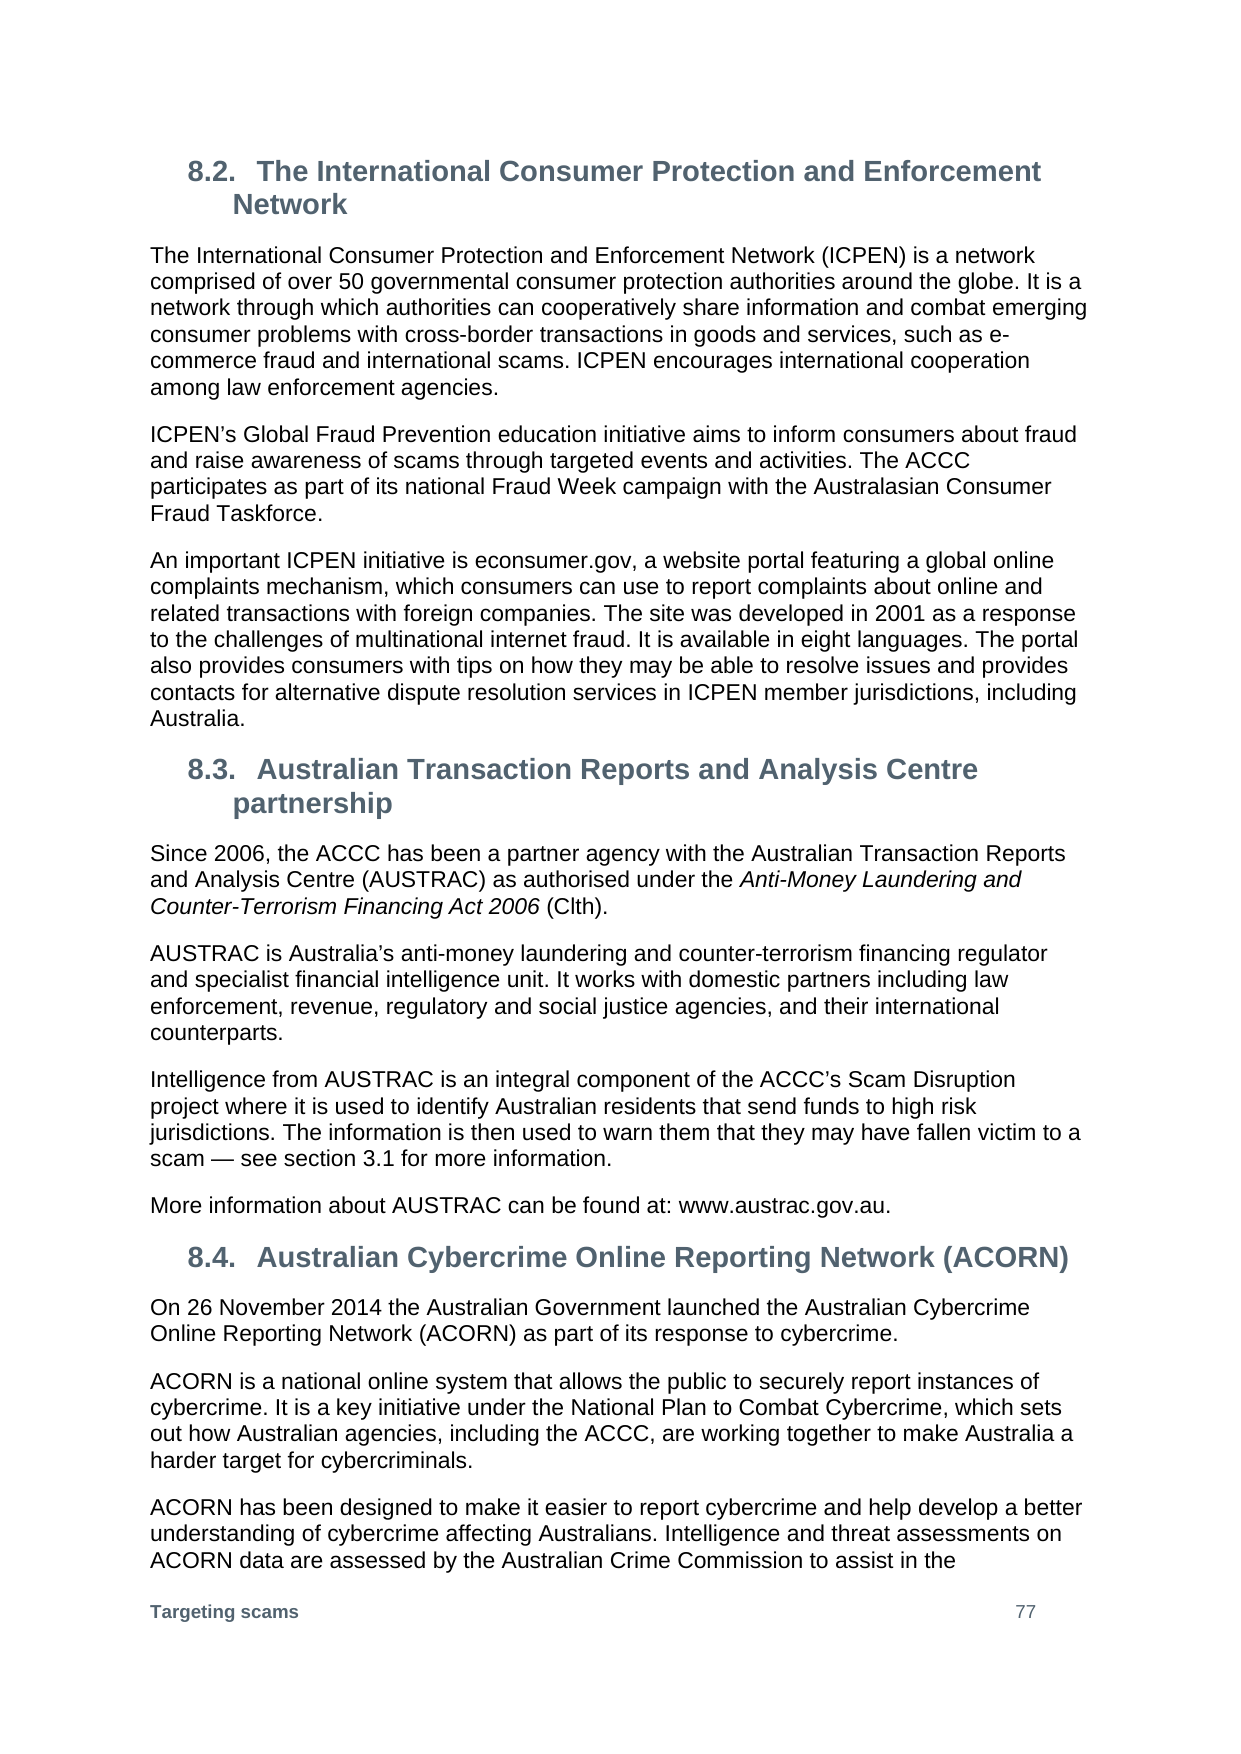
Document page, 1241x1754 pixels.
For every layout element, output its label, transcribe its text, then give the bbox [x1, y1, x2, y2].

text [150, 1494, 1090, 1573]
text Intelligence from AUSTRAC is an integral component of the ACCC’s Scam Disruption project where it is used to identify Australian residents that send funds to high risk jurisdictions. The information is then used to warn them that they may have fallen victim to a scam — see section 3.1 for more information. [150, 1066, 1090, 1172]
text ICPEN’s Global Fraud Prevention education initiative aims to inform consumers about fraud and raise awareness of scams through targeted events and activities. The ACCC participates as part of its national Fraud Week campaign with the Australasian Consumer Fraud Taskforce. [150, 421, 1090, 526]
text Australian Cybercrime Online Reporting Network (ACORN) [187, 1240, 1090, 1273]
text More information about AUSTRAC can be found at: www.austrac.gov.au. [150, 1192, 1090, 1219]
text On 26 November 2014 the Australian Government launched the Australian Cybercrime Online Reporting Network (ACORN) as part of its response to cybercrime. [150, 1294, 1090, 1347]
text The International Consumer Protection and Enforcement Network [187, 154, 1090, 221]
text AUSTRAC is Australia’s anti-money laundering and counter-terrorism financing regulator and specialist financial intelligence unit. It works with domestic partners including law enforcement, revenue, regulatory and social justice agencies, and their international counterparts. [150, 940, 1090, 1045]
text An important ICPEN initiative is econsumer.gov, a website portal featuring a global online complaints mechanism, which consumers can use to report complaints about online and related transactions with foreign companies. The site was developed in 2001 as a response to the challenges of multinational internet fraud. It is available in eight languages. The portal also provides consumers with tips on how they may be able to resolve issues and provides contacts for alternative dispute resolution services in ICPEN member jurisdictions, including Australia. [150, 547, 1090, 731]
text Since 2006, the ACCC has been a partner agency with the Australian Transaction Reports and Analysis Centre (AUSTRAC) as authorised under the Anti-Money Laundering and Counter-Terrorism Financing Act 2006 (Clth). [150, 840, 1090, 919]
text Australian Transaction Reports and Analysis Centre partnership [187, 752, 1090, 819]
text ACORN is a national online system that allows the public to securely report instances of cybercrime. It is a key initiative under the National Plan to Combat Cybercrime, which sets out how Australian agencies, including the ACCC, are working together to make Australia a harder target for cybercriminals. [150, 1368, 1090, 1473]
text The International Consumer Protection and Enforcement Network (ICPEN) is a network comprised of over 50 governmental consumer protection authorities around the globe. It is a network through which authorities can cooperatively share information and combat emerging consumer problems with cross-border transactions in goods and services, such as e-commerce fraud and international scams. ICPEN encourages international cooperation among law enforcement agencies. [150, 242, 1090, 400]
